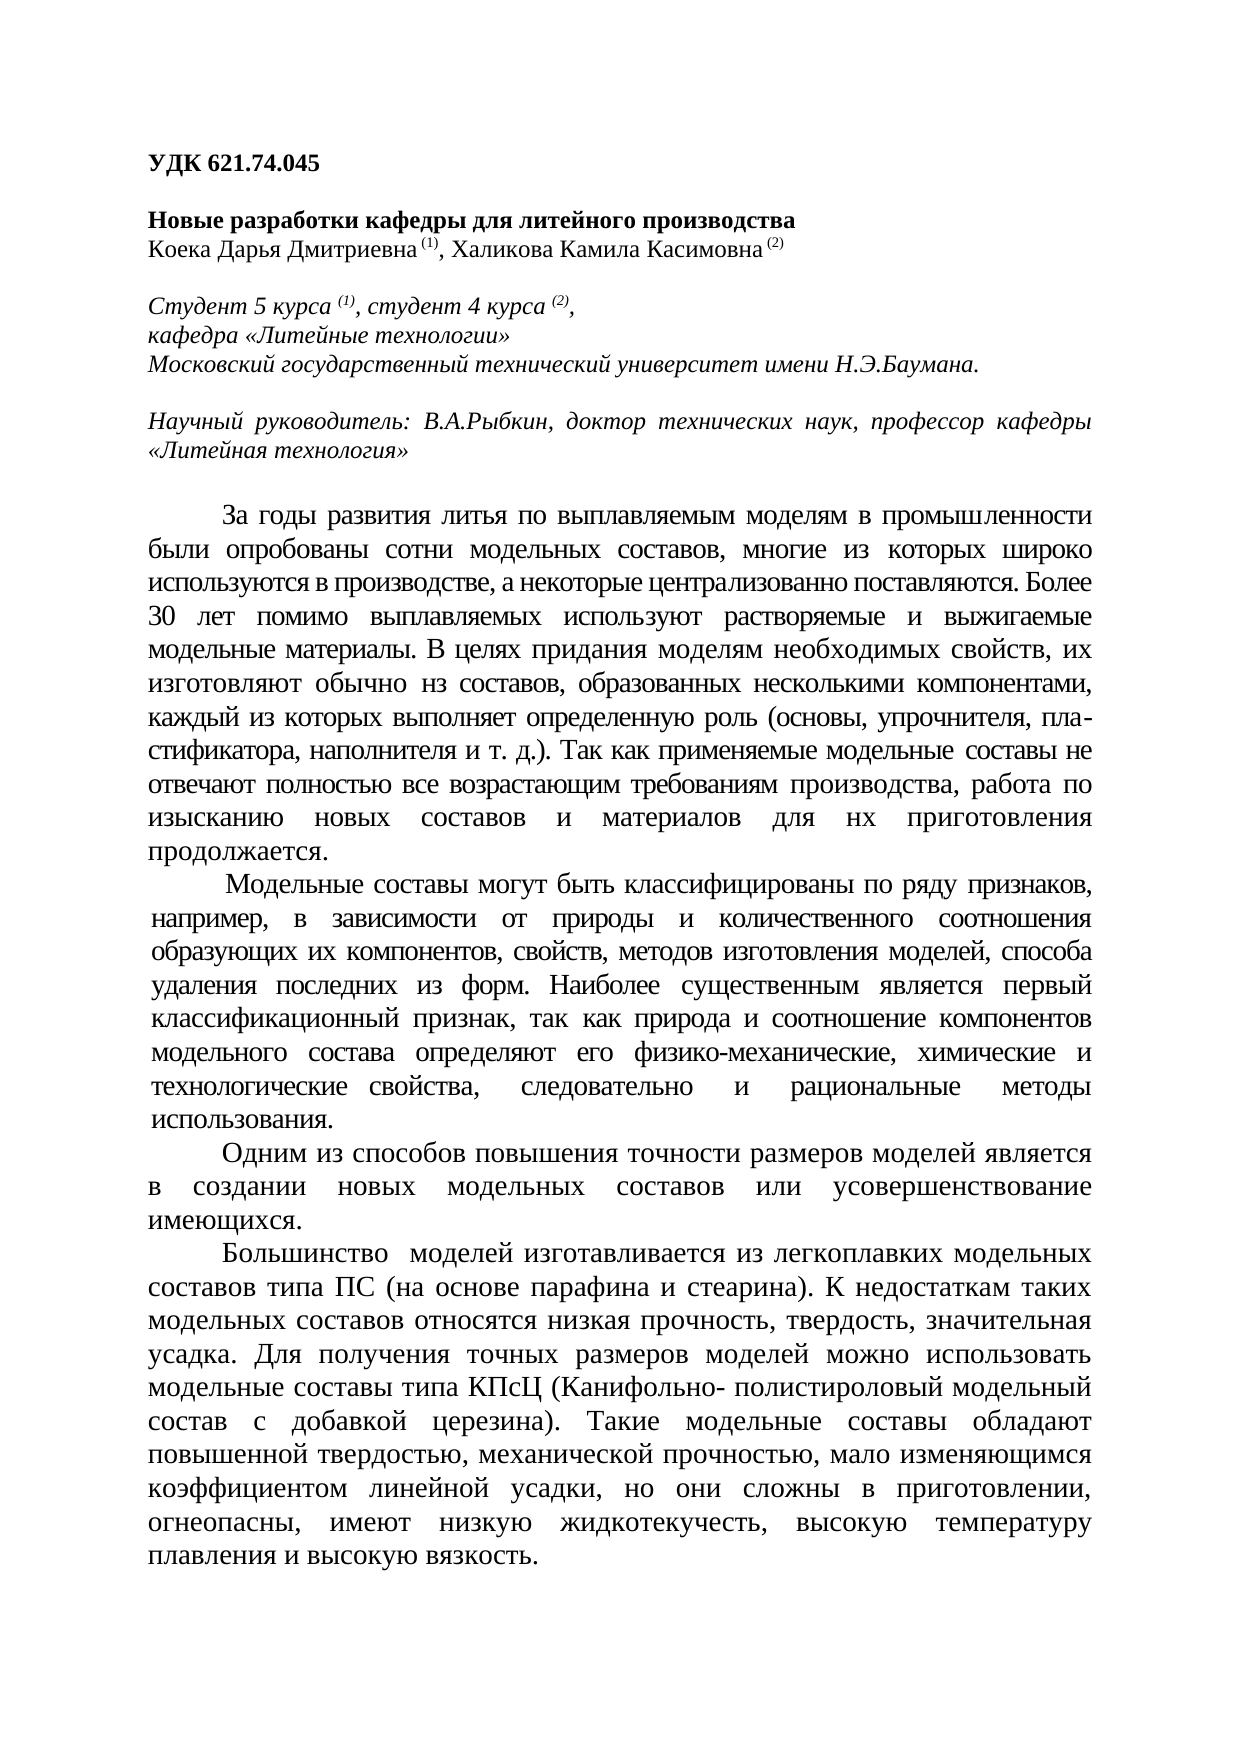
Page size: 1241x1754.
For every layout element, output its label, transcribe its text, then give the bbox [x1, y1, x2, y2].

text Студент 5 курса (1), студент 4 курса (2), [148, 291, 1092, 320]
text кафедра «Литейные технологии» [148, 320, 1092, 349]
text Коека Дарья Дмитриевна (1), Халикова Камила Касимовна (2) [148, 234, 1092, 263]
text Новые разработки кафедры для литейного производства [148, 205, 1092, 234]
text За годы развития литья по выплавляемым моделям в промышленности были опробованы сотни модельных составов, многие из которых широко используются в производстве, а некоторые централизованно поставляются. Более 30 лет помимо выплавляемых используют растворяемые и выжигаемые модельные материалы. В целях придания моделям необходимых свойств, их изготовляют обычно нз составов, образованных несколькими компонентами, каждый из которых выполняет определенную роль (основы, упрочнителя, пластификатора, наполнителя и т. д.). Так как применяемые модельные составы не отвечают полностью все возрастающим требованиям производства, работа по изысканию новых составов и материалов для нх приготовления продолжается. [148, 497, 1093, 866]
text Модельные составы могут быть классифицированы по ряду признаков, например, в зависимости от природы и количественного соотношения образующих их компонентов, свойств, методов изготовления моделей, способа удаления последних из форм. Наиболее существенным является первый классификационный признак, так как природа и соотношение компонентов модельного состава определяют его физико-механические, химические и технологические свойства, следовательно и рациональные методы использования. [151, 866, 1093, 1135]
text УДК 621.74.045 [148, 148, 1092, 176]
text Московский государственный технический университет имени Н.Э.Баумана. [148, 349, 1092, 378]
text Большинство моделей изготавливается из легкоплавких модельных составов типа ПС (на основе парафина и стеарина). К недостаткам таких модельных составов относятся низкая прочность, твердость, значительная усадка. Для получения точных размеров моделей можно использовать модельные составы типа КПсЦ (Канифольно- полистироловый модельный состав с добавкой церезина). Такие модельные составы обладают повышенной твердостью, механической прочностью, мало изменяющимся коэффициентом линейной усадки, но они сложны в приготовлении, огнеопасны, имеют низкую жидкотекучесть, высокую температуру плавления и высокую вязкость. [148, 1235, 1093, 1571]
text Научный руководитель: В.А.Рыбкин, доктор технических наук, профессор кафедры «Литейная технология» [148, 406, 1092, 464]
text Одним из способов повышения точности размеров моделей является в создании новых модельных составов или усовершенствование имеющихся. [148, 1135, 1093, 1235]
